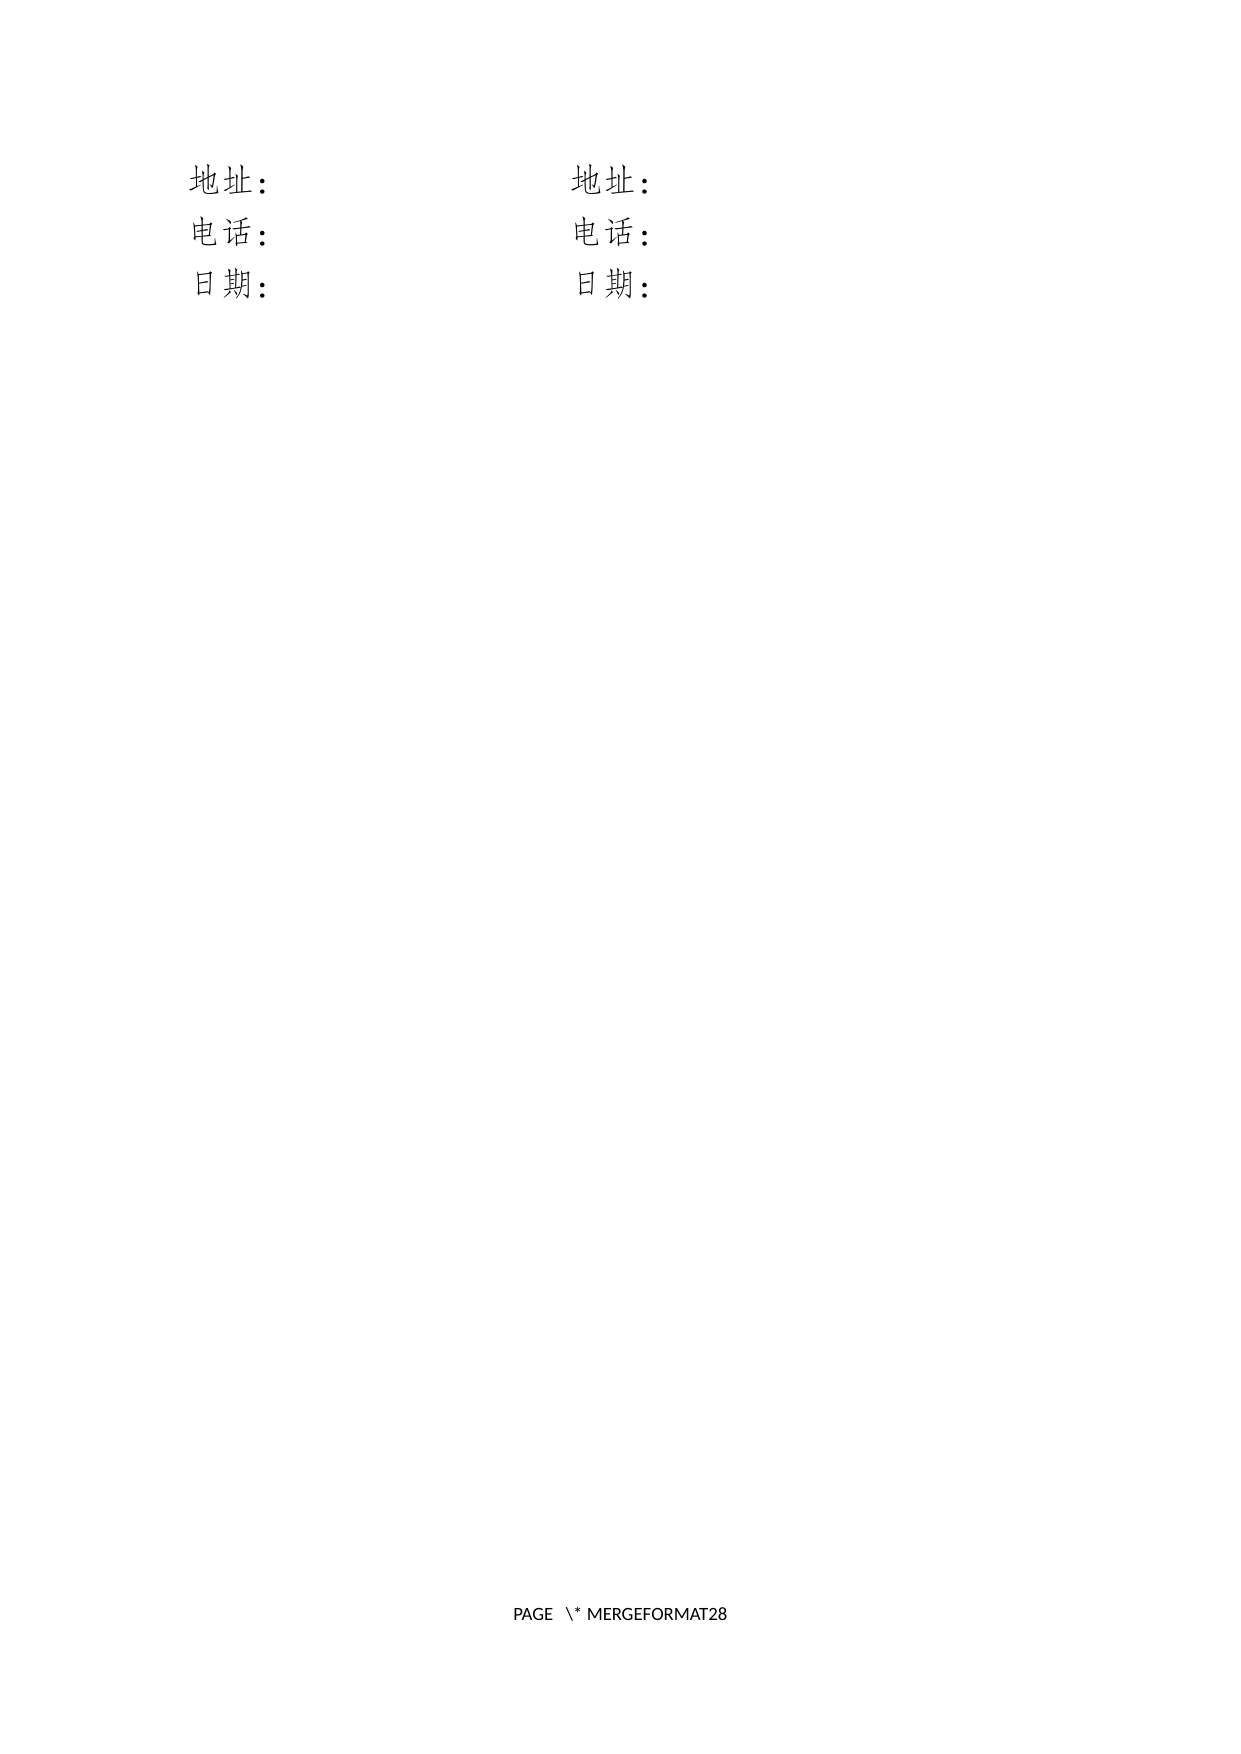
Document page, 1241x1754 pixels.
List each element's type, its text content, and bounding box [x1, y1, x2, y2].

text 电话： 电话： [187, 202, 1053, 254]
text 日期： 日期： [187, 254, 1053, 306]
text 地址： 地址： [187, 150, 1053, 202]
